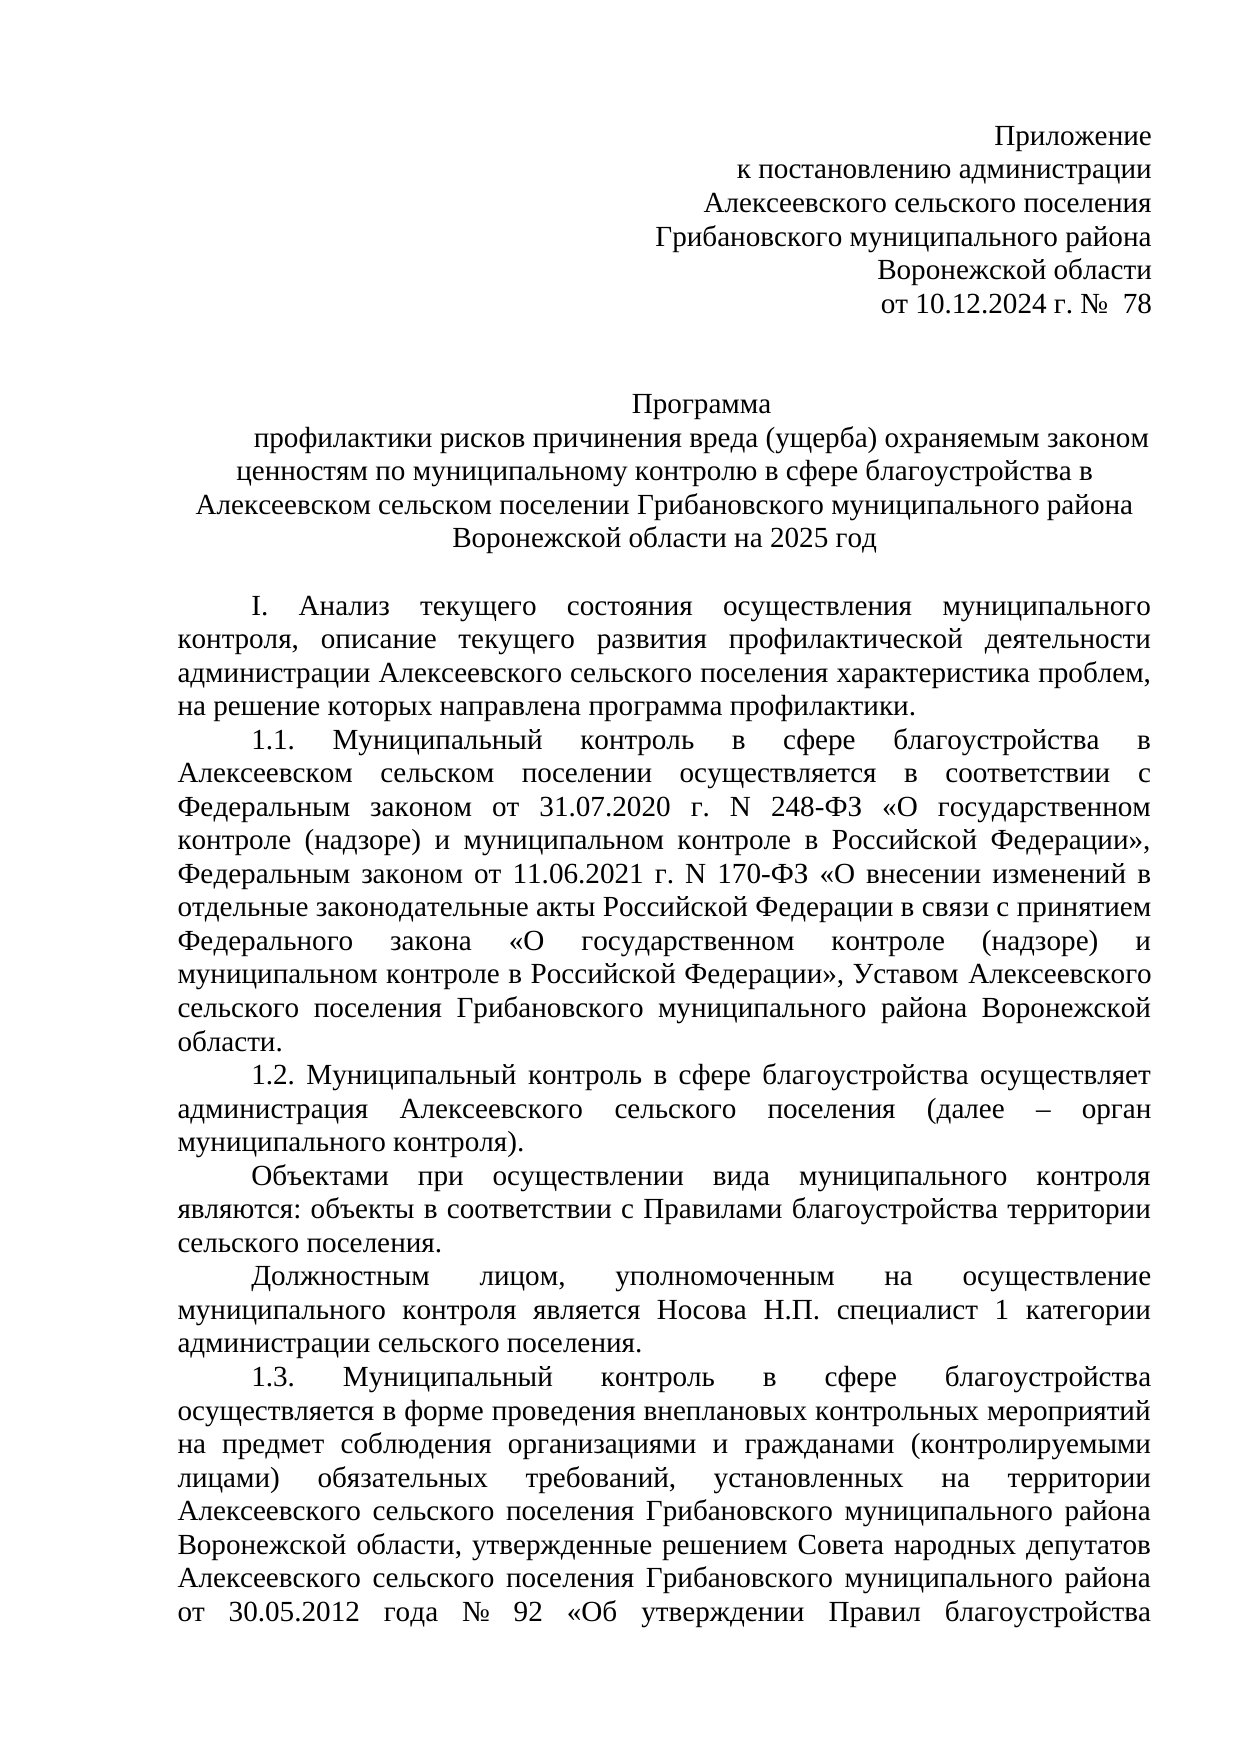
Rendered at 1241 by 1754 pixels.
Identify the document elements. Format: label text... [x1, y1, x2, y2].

text к постановлению администрации [177, 152, 1152, 185]
text Грибановского муниципального района [177, 219, 1152, 252]
text 1.1. Муниципальный контроль в сфере благоустройства в Алексеевском сельском поселении осуществляется в соответствии с Федеральным законом от 31.07.2020 г. N 248-ФЗ «О государственном контроле (надзоре) и муниципальном контроле в Российской Федерации», Федеральным законом от 11.06.2021 г. N 170-ФЗ «О внесении изменений в отдельные законодательные акты Российской Федерации в связи с принятием Федерального закона «О государственном контроле (надзоре) и муниципальном контроле в Российской Федерации», Уставом Алексеевского сельского поселения Грибановского муниципального района Воронежской области. [177, 722, 1152, 1057]
text Приложение [177, 118, 1152, 152]
text Объектами при осуществлении вида муниципального контроля являются: объекты в соответствии с Правилами благоустройства территории сельского поселения. [177, 1158, 1152, 1258]
text Алексеевского сельского поселения [177, 185, 1152, 219]
text 1.2. Муниципальный контроль в сфере благоустройства осуществляет администрация Алексеевского сельского поселения (далее – орган муниципального контроля). [177, 1057, 1152, 1158]
text Программа [177, 386, 1152, 420]
text I. Анализ текущего состояния осуществления муниципального контроля, описание текущего развития профилактической деятельности администрации Алексеевского сельского поселения характеристика проблем, на решение которых направлена программа профилактики. [177, 588, 1152, 722]
text Воронежской области [177, 252, 1152, 286]
text Должностным лицом, уполномоченным на осуществление муниципального контроля является Носова Н.П. специалист 1 категории администрации сельского поселения. [177, 1258, 1152, 1359]
text профилактики рисков причинения вреда (ущерба) охраняемым законом ценностям по муниципальному контролю в сфере благоустройства в Алексеевском сельском поселении Грибановского муниципального района Воронежской области на 2025 год [177, 420, 1152, 554]
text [177, 1359, 1152, 1627]
text от 10.12.2024 г. № 78 [177, 286, 1152, 319]
